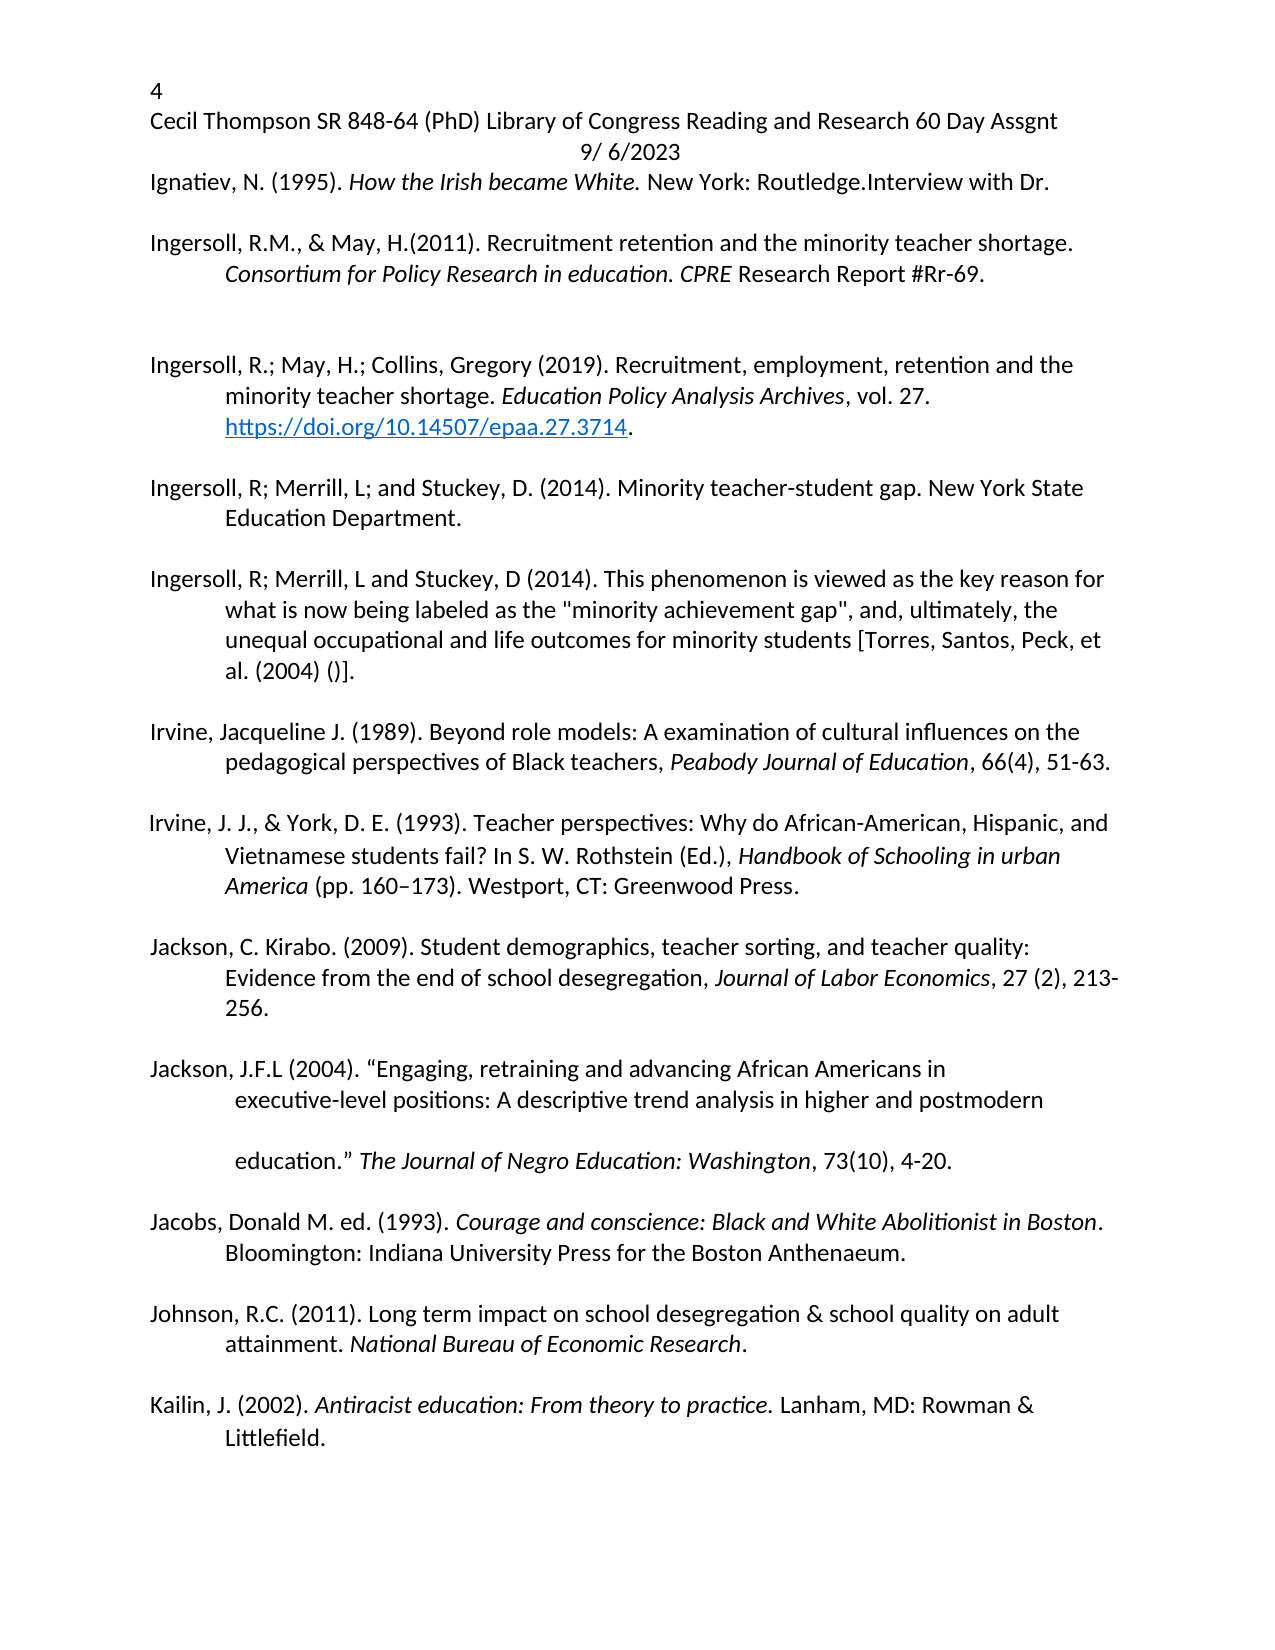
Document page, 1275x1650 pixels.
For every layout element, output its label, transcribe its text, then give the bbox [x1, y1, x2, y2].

text executive-level positions: A descriptive trend analysis in higher and postmodern [150, 1084, 1125, 1145]
text Irvine, Jacqueline J. (1989). Beyond role models: A examination of cultural influences on the [150, 716, 1125, 746]
text Ingersoll, R; Merrill, L and Stuckey, D (2014). This phenomenon is viewed as the key reason for [150, 563, 1125, 594]
text Vietnamese students fail? In S. W. Rothstein (Ed.), Handbook of Schooling in urban America (pp. 160–173). Westport, CT: Greenwood Press. [225, 840, 1125, 901]
text Irvine, J. J., & York, D. E. (1993). Teacher perspectives: Why do African-American, Hispanic, and [148, 807, 1121, 838]
text what is now being labeled as the "minority achievement gap", and, ultimately, the unequal occupational and life outcomes for minority students [Torres, Santos, Peck, et al. (2004) ()]. [225, 594, 1125, 685]
text Jacobs, Donald M. ed. (1993). Courage and conscience: Black and White Abolitionist in Boston. [150, 1206, 1125, 1237]
text Littlefield. [150, 1422, 1121, 1452]
text minority teacher shortage. Education Policy Analysis Archives, vol. 27. [150, 380, 1125, 411]
text Bloomington: Indiana University Press for the Boston Anthenaeum. [150, 1237, 1125, 1267]
text https://doi.org/10.14507/epaa.27.3714. [150, 411, 1125, 441]
text Kailin, J. (2002). Antiracist education: From theory to practice. Lanham, MD: Rowman & [150, 1389, 1121, 1420]
text Education Department. [150, 502, 1125, 533]
text Jackson, J.F.L (2004). “Engaging, retraining and advancing African Americans in [150, 1053, 1125, 1084]
text Ingersoll, R; Merrill, L; and Stuckey, D. (2014). Minority teacher-student gap. New York State [150, 472, 1125, 502]
text Ignatiev, N. (1995). How the Irish became White. New York: Routledge.Interview with Dr. [150, 167, 1125, 197]
text Evidence from the end of school desegregation, Journal of Labor Economics, 27 (2), 213-256. [225, 962, 1125, 1023]
text Consortium for Policy Research in education. CPRE Research Report #Rr-69. [150, 258, 1125, 289]
text attainment. National Bureau of Economic Research. [150, 1328, 1125, 1359]
text pedagogical perspectives of Black teachers, Peabody Journal of Education, 66(4), 51-63. [150, 746, 1125, 777]
text education.” The Journal of Negro Education: Washington, 73(10), 4-20. [150, 1145, 1125, 1176]
text Ingersoll, R.; May, H.; Collins, Gregory (2019). Recruitment, employment, retention and the [150, 350, 1125, 380]
text Jackson, C. Kirabo. (2009). Student demographics, teacher sorting, and teacher quality: [150, 931, 1125, 962]
text Johnson, R.C. (2011). Long term impact on school desegregation & school quality on adult [150, 1298, 1125, 1328]
text Ingersoll, R.M., & May, H.(2011). Recruitment retention and the minority teacher shortage. [150, 228, 1125, 258]
